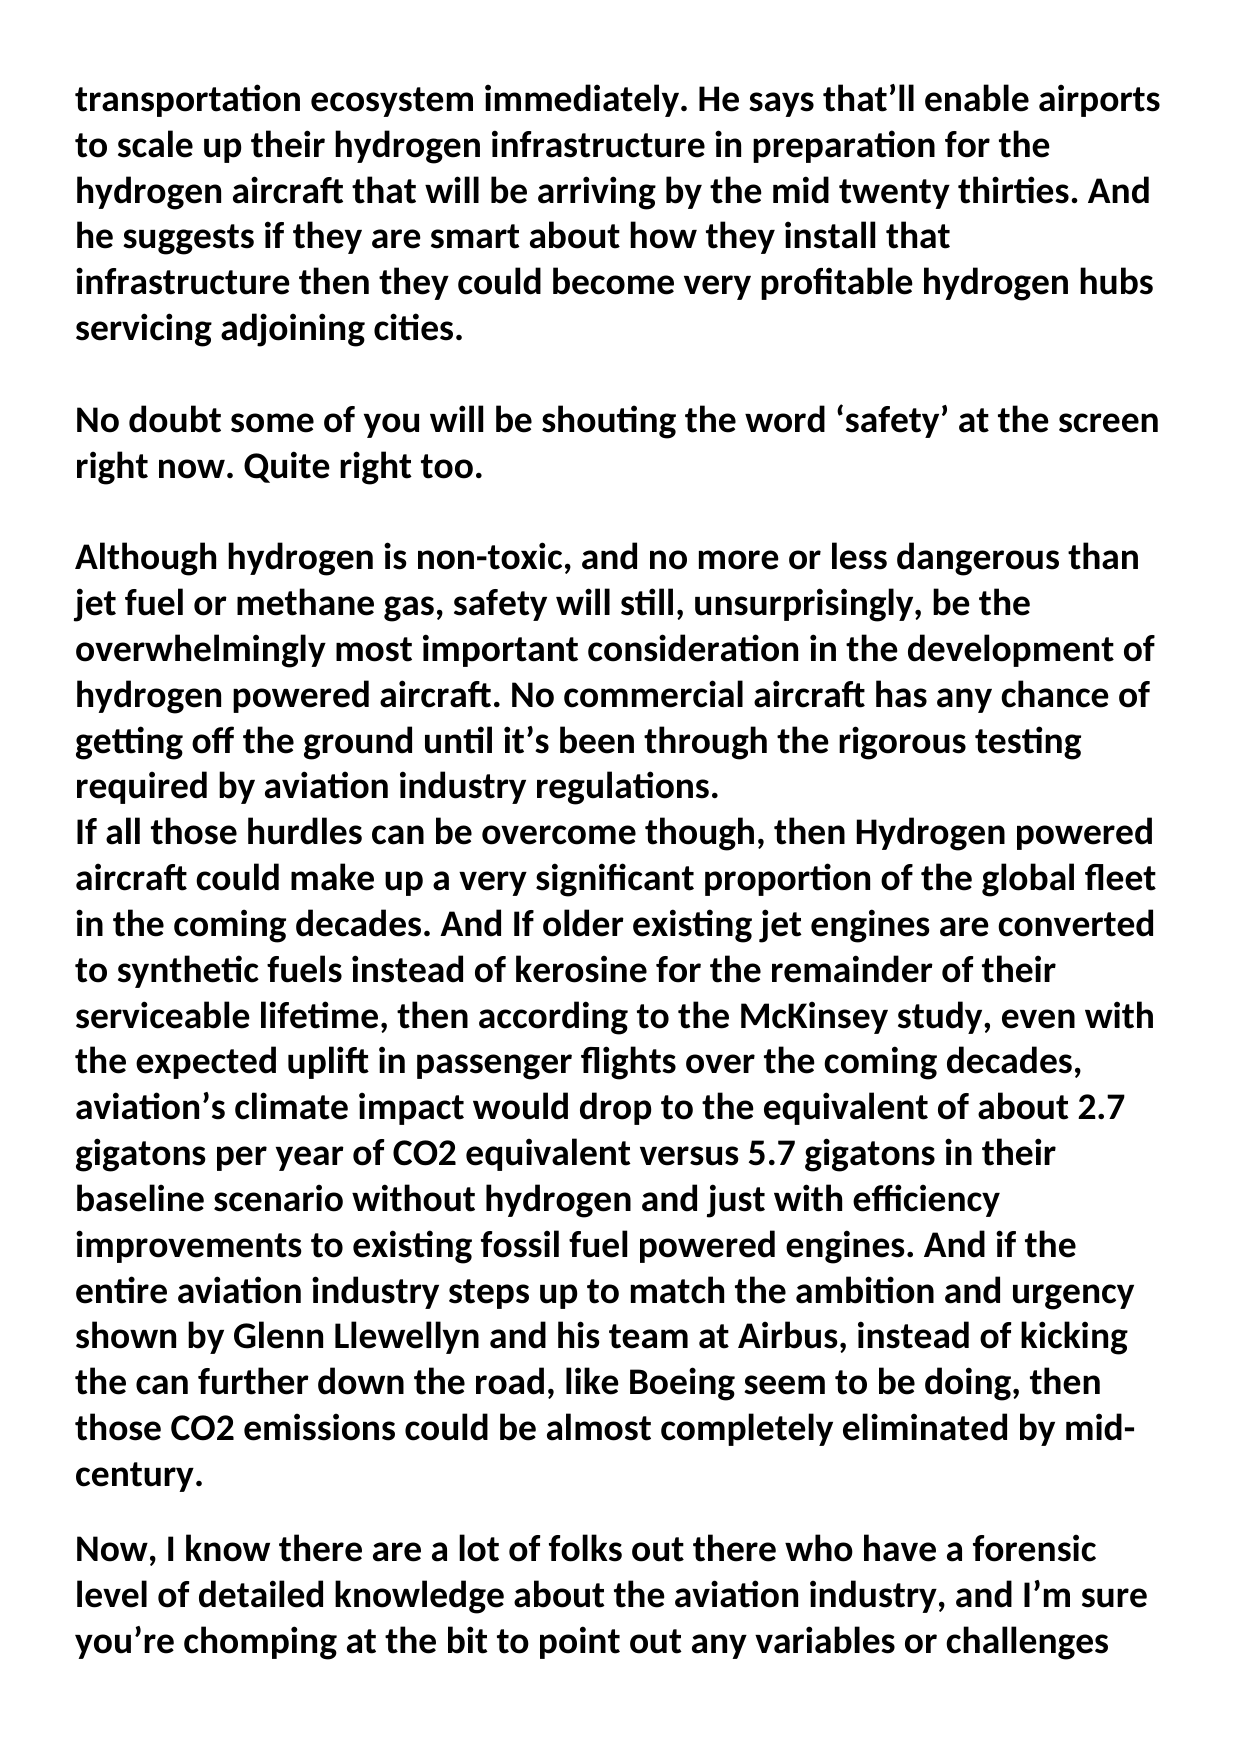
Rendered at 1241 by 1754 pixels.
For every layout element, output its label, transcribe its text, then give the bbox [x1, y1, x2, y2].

text Although hydrogen is non-toxic, and no more or less dangerous than jet fuel or methane gas, safety will still, unsurprisingly, be the overwhelmingly most important consideration in the development of hydrogen powered aircraft. No commercial aircraft has any chance of getting off the ground until it’s been through the rigorous testing required by aviation industry regulations. [75, 533, 1165, 808]
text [75, 1525, 1165, 1662]
text No doubt some of you will be shouting the word ‘safety’ at the screen right now. Quite right too. [75, 396, 1165, 487]
text If all those hurdles can be overcome though, then Hydrogen powered aircraft could make up a very significant proportion of the global fleet in the coming decades. And If older existing jet engines are converted to synthetic fuels instead of kerosine for the remainder of their serviceable lifetime, then according to the McKinsey study, even with the expected uplift in passenger flights over the coming decades, aviation’s climate impact would drop to the equivalent of about 2.7 gigatons per year of CO2 equivalent versus 5.7 gigatons in their baseline scenario without hydrogen and just with efficiency improvements to existing fossil fuel powered engines. And if the entire aviation industry steps up to match the ambition and urgency shown by Glenn Llewellyn and his team at Airbus, instead of kicking the can further down the road, like Boeing seem to be doing, then those CO2 emissions could be almost completely eliminated by mid-century. [75, 808, 1165, 1496]
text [75, 75, 1165, 350]
